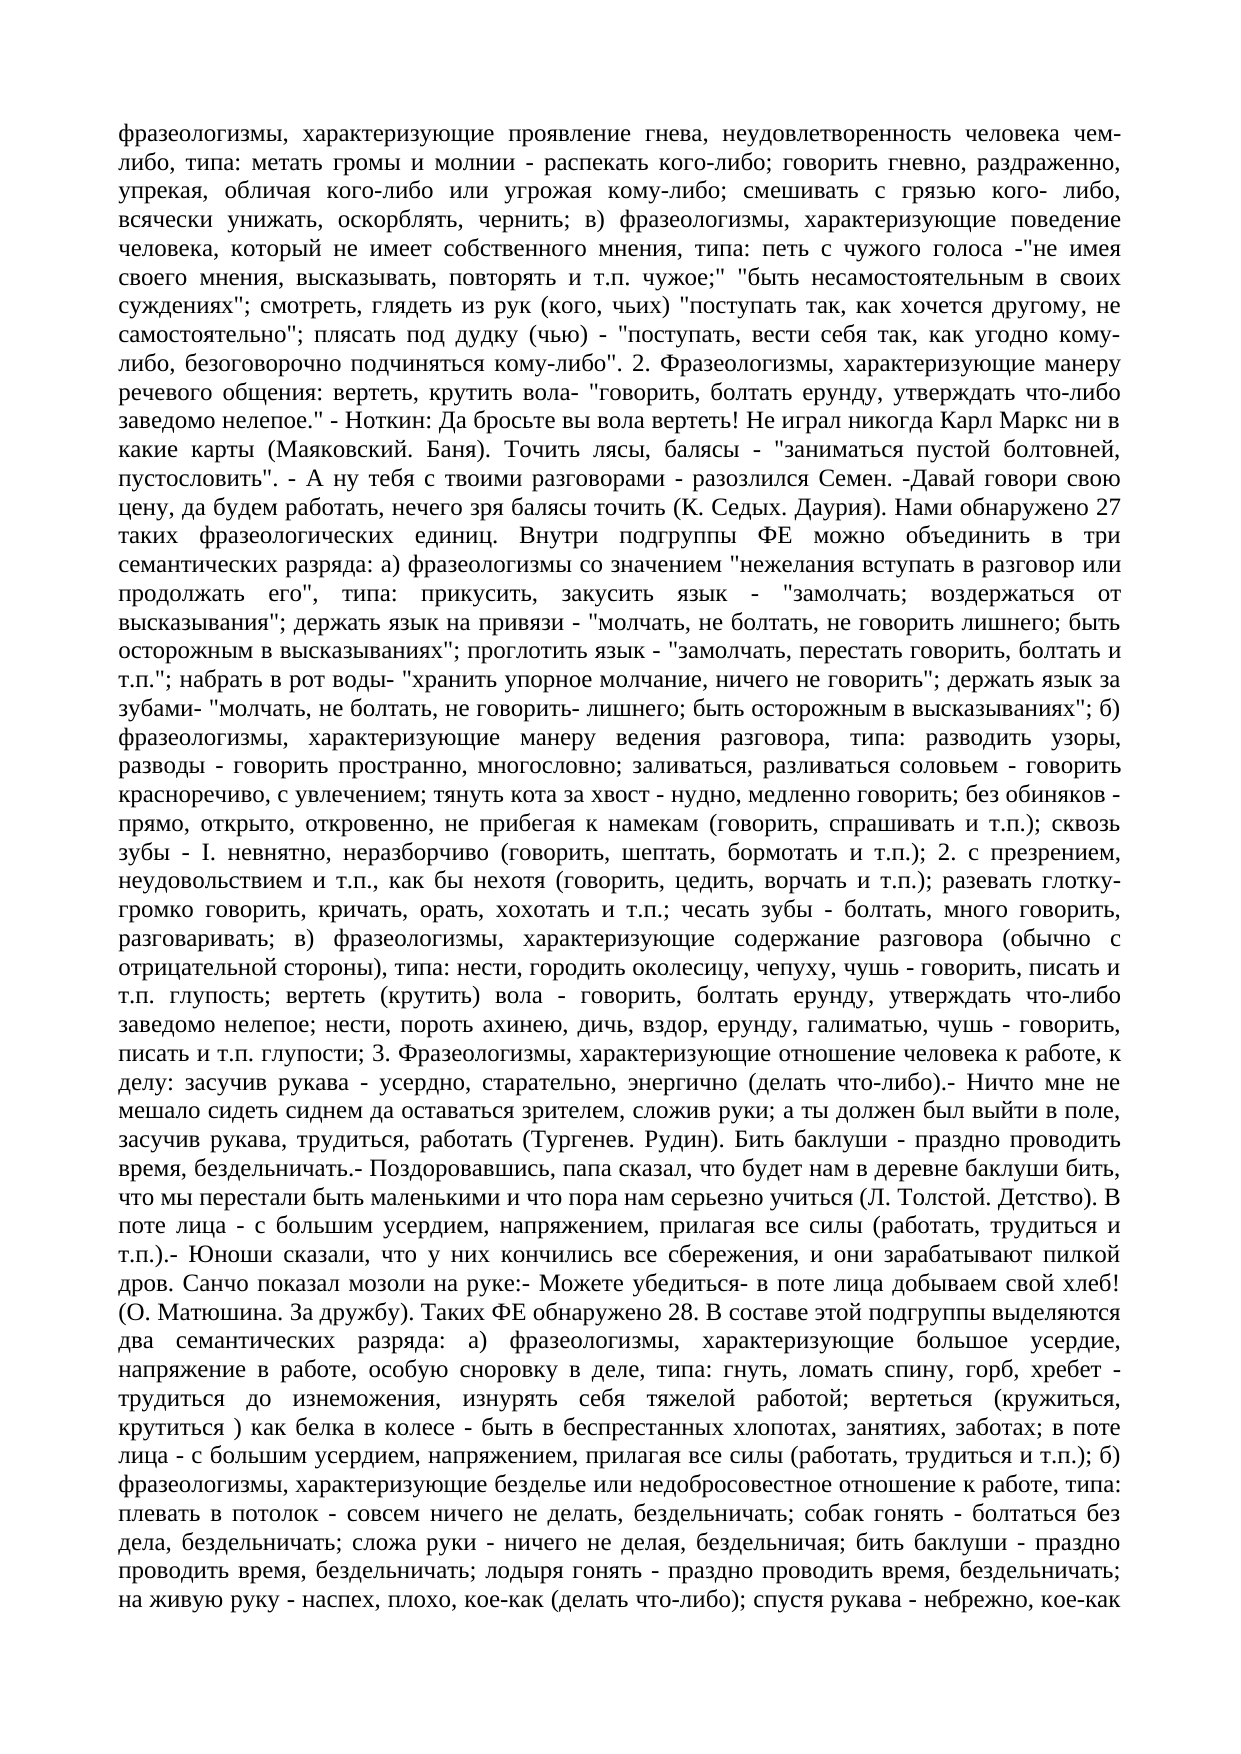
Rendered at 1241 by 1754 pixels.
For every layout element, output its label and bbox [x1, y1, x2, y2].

text [118, 118, 1122, 1613]
